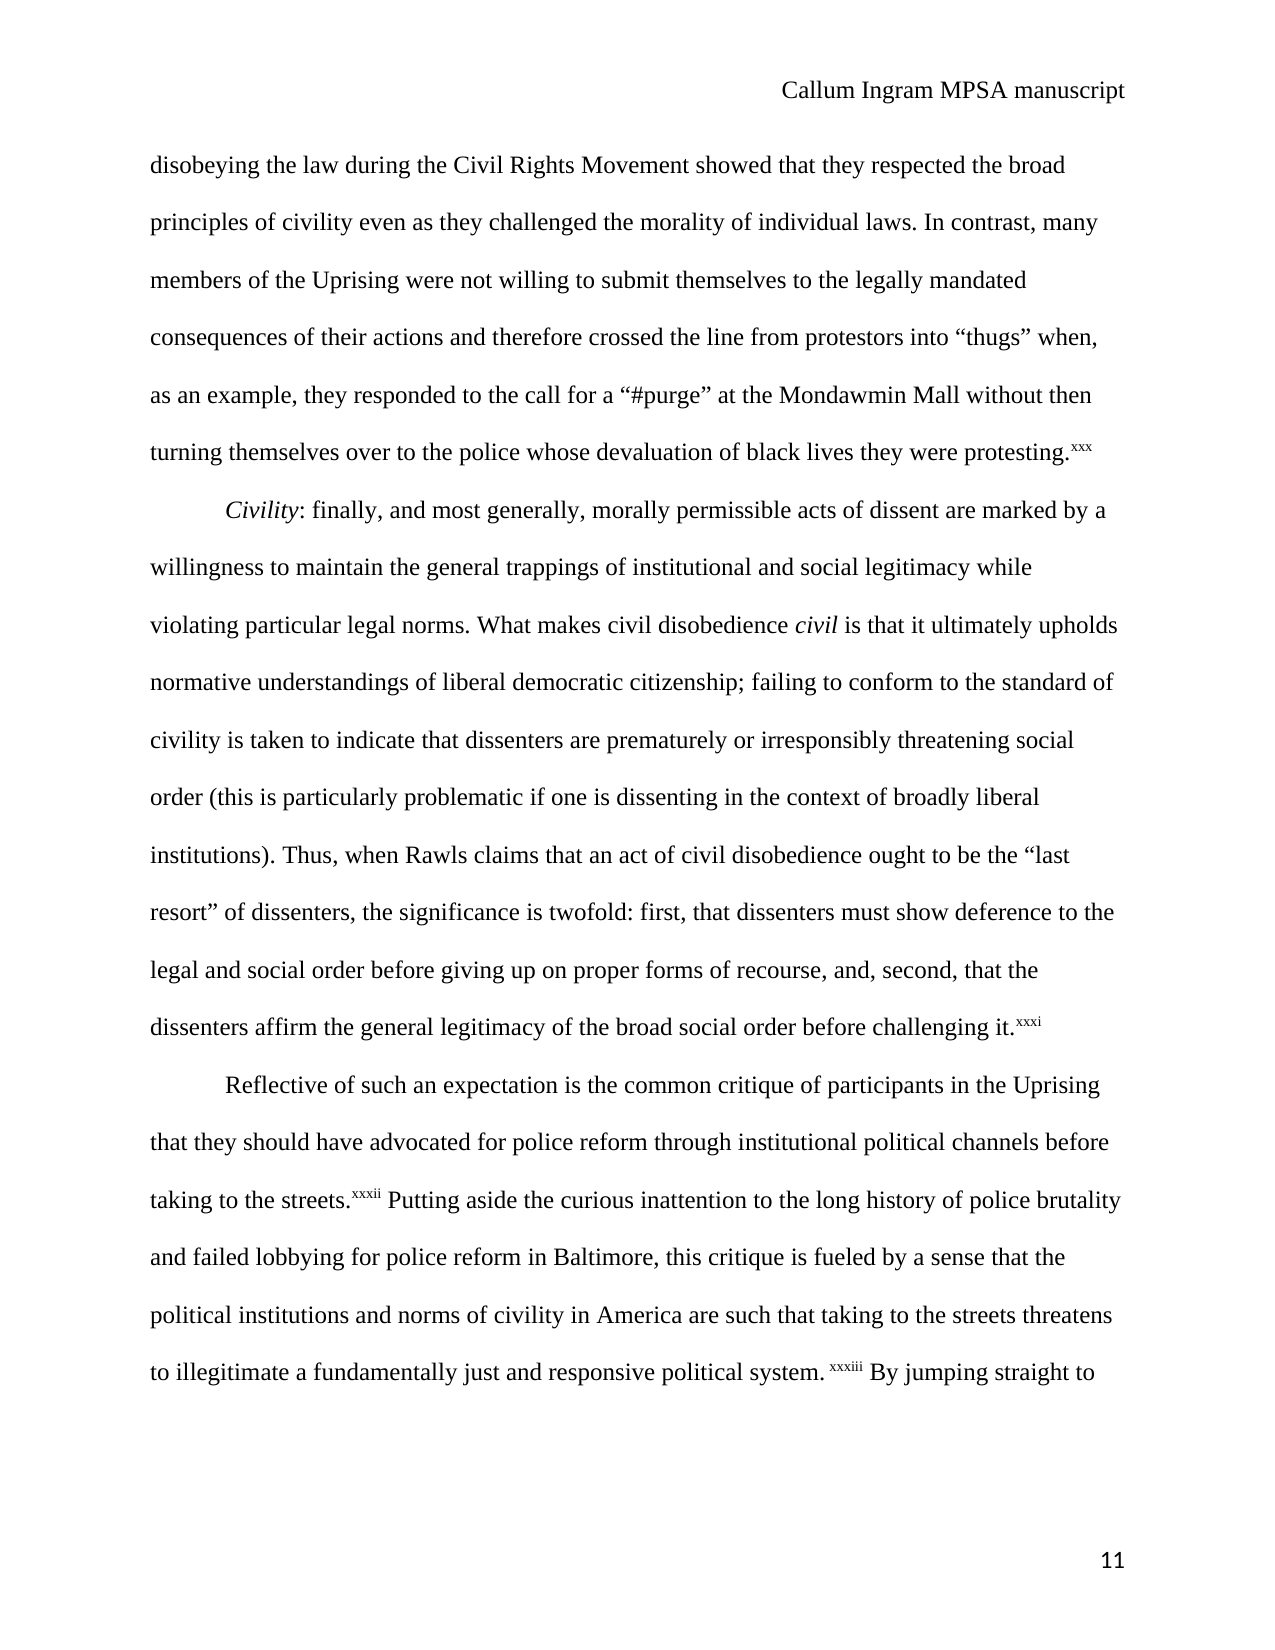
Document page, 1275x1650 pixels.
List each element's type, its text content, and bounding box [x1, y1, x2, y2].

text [150, 1070, 1125, 1386]
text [150, 150, 1125, 466]
text Civility: finally, and most generally, morally permissible acts of dissent are marked by a willingness to maintain the general trappings of institutional and social legitimacy while violating particular legal norms. What makes civil disobedience civil is that it ultimately upholds normative understandings of liberal democratic citizenship; failing to conform to the standard of civility is taken to indicate that dissenters are prematurely or irresponsibly threatening social order (this is particularly problematic if one is dissenting in the context of broadly liberal institutions). Thus, when Rawls claims that an act of civil disobedience ought to be the “last resort” of dissenters, the significance is twofold: first, that dissenters must show deference to the legal and social order before giving up on proper forms of recourse, and, second, that the dissenters affirm the general legitimacy of the broad social order before challenging it. [150, 495, 1125, 1041]
